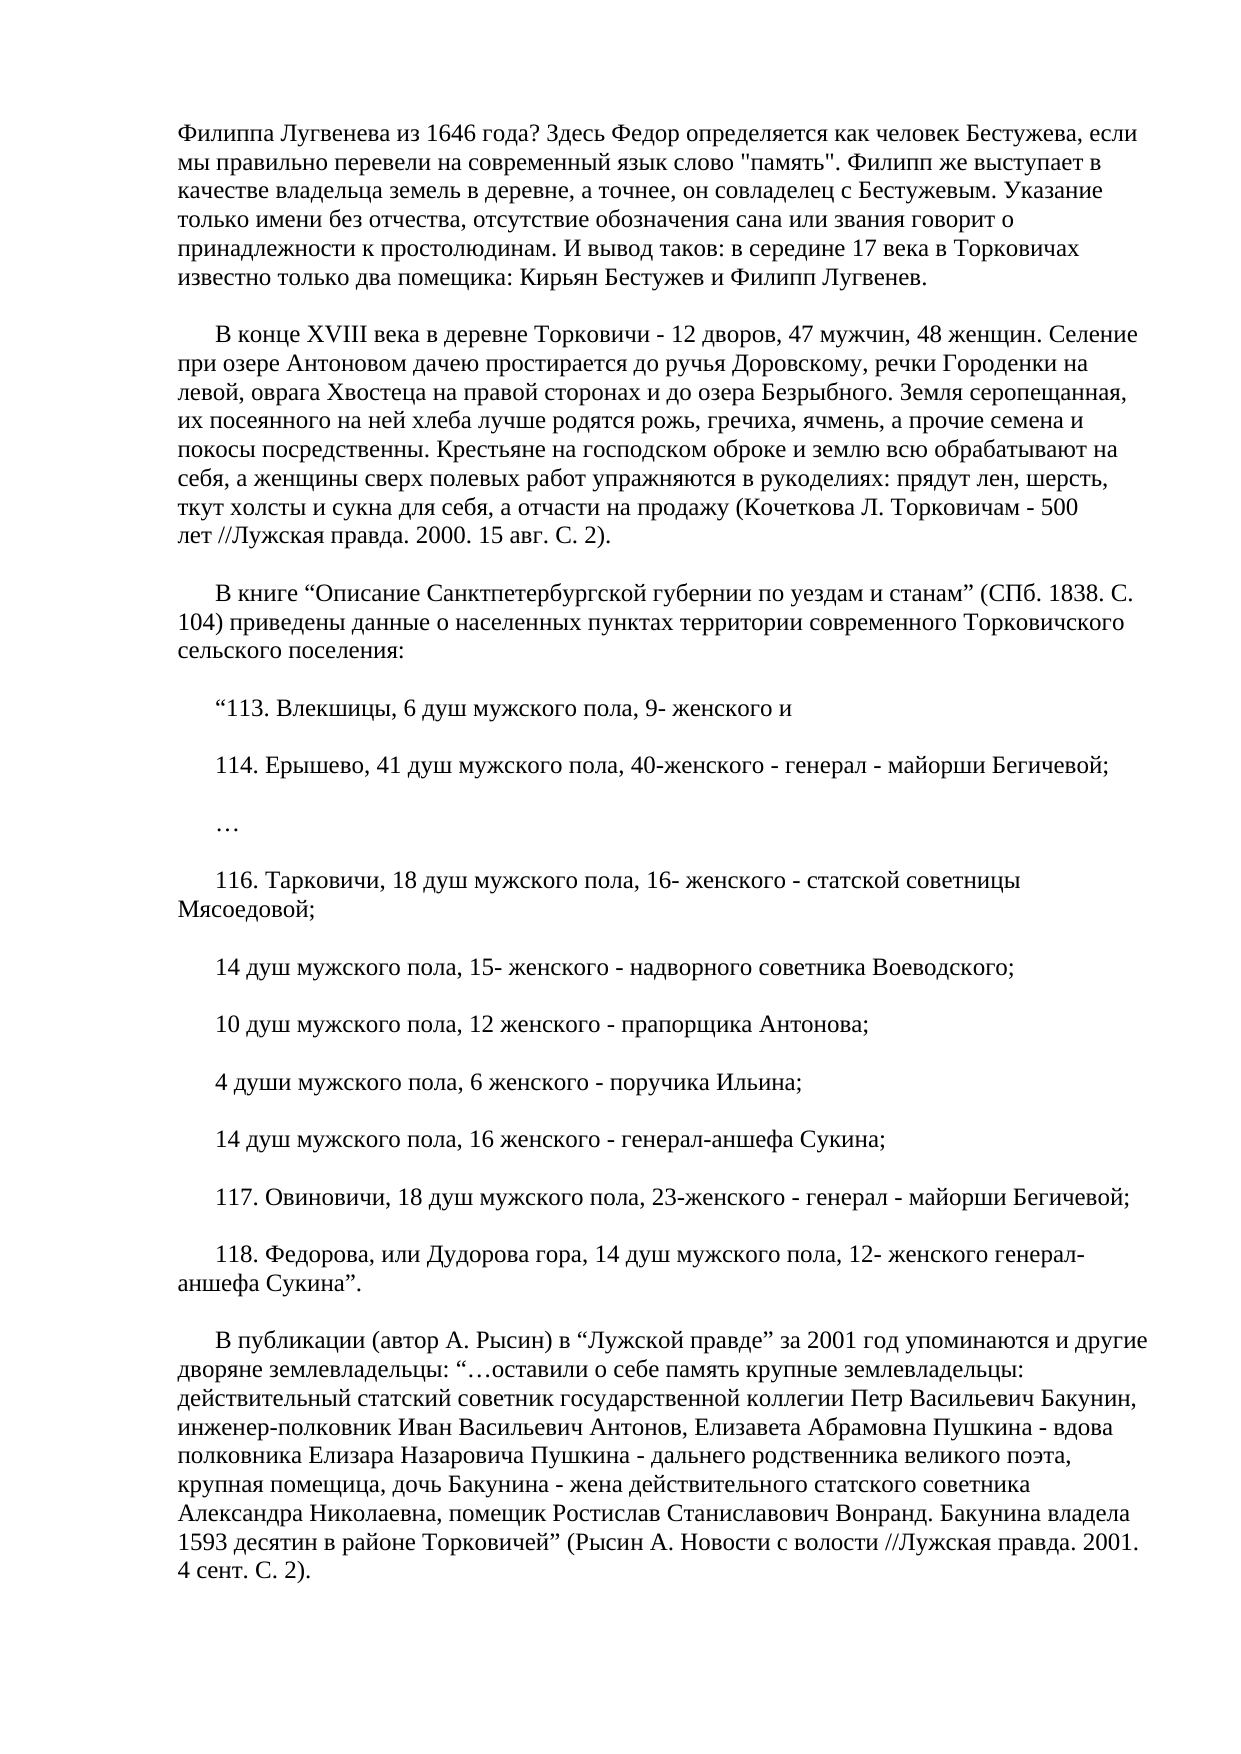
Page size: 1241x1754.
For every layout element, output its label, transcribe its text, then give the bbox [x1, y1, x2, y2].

text … [177, 808, 1152, 837]
text 117. Овиновичи, 18 душ мужского пола, 23-женского - генерал - майорши Бегичевой; [177, 1182, 1152, 1211]
text 118. Федорова, или Дудорова гора, 14 душ мужского пола, 12- женского генерал-аншефа Сукина”. [177, 1239, 1152, 1297]
text 114. Ерышево, 41 душ мужского пола, 40-женского - генерал - майорши Бегичевой; [177, 751, 1152, 779]
text 4 души мужского пола, 6 женского - поручика Ильина; [177, 1067, 1152, 1096]
text В книге “Описание Санктпетербургской губернии по уездам и станам” (СПб. 1838. С. 104) приведены данные о населенных пунктах территории современного Торковичского сельского поселения: [177, 578, 1152, 664]
text “113. Влекшицы, 6 душ мужского пола, 9- женского и [177, 693, 1152, 722]
text 10 душ мужского пола, 12 женского - прапорщика Антонова; [177, 1009, 1152, 1038]
text 14 душ мужского пола, 15- женского - надворного советника Воеводского; [177, 952, 1152, 981]
text В публикации (автор А. Рысин) в “Лужской правде” за 2001 год упоминаются и другие дворяне землевладельцы: “…оставили о себе память крупные землевладельцы: действительный статский советник государственной коллегии Петр Васильевич Бакунин, инженер-полковник Иван Васильевич Антонов, Елизавета Абрамовна Пушкина - вдова полковника Елизара Назаровича Пушкина - дальнего родственника великого поэта, крупная помещица, дочь Бакунина - жена действительного статского советника Александра Николаевна, помещик Ростислав Станиславович Вонранд. Бакунина владела 1593 десятин в районе Торковичей” (Рысин А. Новости с волости //Лужская правда. 2001. 4 сент. С. 2). [177, 1326, 1152, 1584]
text В конце XVIII века в деревне Торковичи - 12 дворов, 47 мужчин, 48 женщин. Селение при озере Антоновом дачею простирается до ручья Доровскому, речки Городенки на левой, оврага Хвостеца на правой сторонах и до озера Безрыбного. Земля серопещанная, их посеянного на ней хлеба лучше родятся рожь, гречиха, ячмень, а прочие семена и покосы посредственны. Крестьяне на господском оброке и землю всю обрабатывают на себя, а женщины сверх полевых работ упражняются в рукоделиях: прядут лен, шерсть, ткут холсты и сукна для себя, а отчасти на продажу (Кочеткова Л. Торковичам - 500 лет //Лужская правда. 2000. 15 авг. С. 2). [177, 319, 1152, 549]
text 14 душ мужского пола, 16 женского - генерал-аншефа Сукина; [177, 1124, 1152, 1153]
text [177, 118, 1152, 291]
text 116. Тарковичи, 18 душ мужского пола, 16- женского - статской советницы Мясоедовой; [177, 866, 1152, 923]
